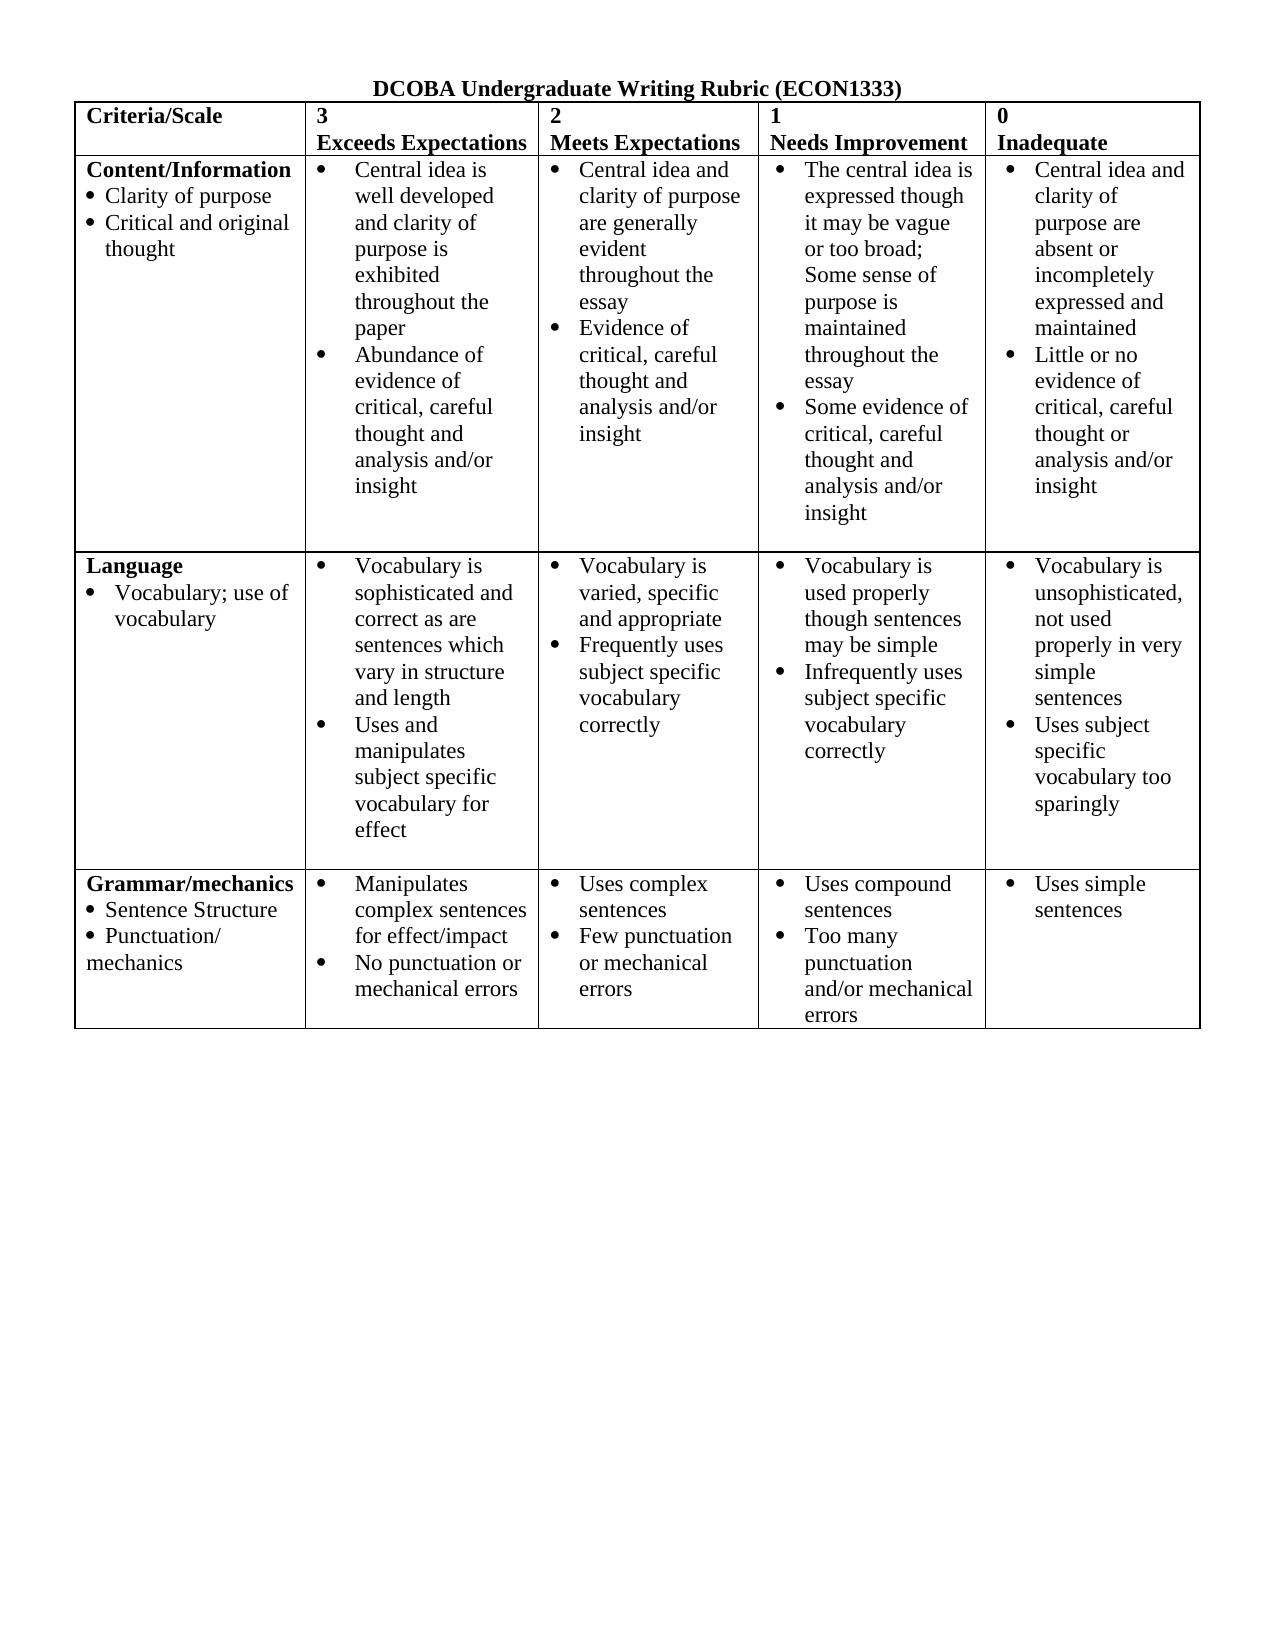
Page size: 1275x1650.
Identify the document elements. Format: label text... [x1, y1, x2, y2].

table_header 1 Needs Improvement [759, 103, 985, 155]
table_cell Uses complex sentences Few punctuation or mechanical errors [539, 870, 758, 1028]
table_cell Vocabulary is used properly though sentences may be simple Infrequently uses subject specific vocabulary correctly [759, 553, 985, 869]
table_cell Grammar/mechanics Sentence Structure Punctuation/ mechanics [76, 870, 305, 1028]
table_cell Uses compound sentences Too many punctuation and/or mechanical errors [759, 870, 985, 1028]
table_header 3 Exceeds Expectations [306, 103, 538, 155]
table_header 0 Inadequate [986, 103, 1199, 155]
table_cell Language Vocabulary; use of vocabulary [76, 553, 305, 869]
table_header 2 Meets Expectations [539, 103, 758, 155]
table_cell Central idea and clarity of purpose are generally evident throughout the essay Evidence of critical, careful thought and analysis and/or insight [539, 156, 758, 551]
table_cell Central idea is well developed and clarity of purpose is exhibited throughout the paper Abundance of evidence of critical, careful thought and analysis and/or insight [306, 156, 538, 551]
table_cell Uses simple sentences [986, 870, 1199, 1028]
table_cell Manipulates complex sentences for effect/impact No punctuation or mechanical errors [306, 870, 538, 1028]
table_cell Vocabulary is unsophisticated, not used properly in very simple sentences Uses subject specific vocabulary too sparingly [986, 553, 1199, 869]
table_cell The central idea is expressed though it may be vague or too broad; Some sense of purpose is maintained throughout the essay Some evidence of critical, careful thought and analysis and/or insight [759, 156, 985, 551]
table_cell Content/Information Clarity of purpose Critical and original thought [76, 156, 305, 551]
table_cell Vocabulary is varied, specific and appropriate Frequently uses subject specific vocabulary correctly [539, 553, 758, 869]
table_cell Central idea and clarity of purpose are absent or incompletely expressed and maintained Little or no evidence of critical, careful thought or analysis and/or insight [986, 156, 1199, 551]
table_cell Vocabulary is sophisticated and correct as are sentences which vary in structure and length Uses and manipulates subject specific vocabulary for effect [306, 553, 538, 869]
table_header Criteria/Scale [76, 103, 305, 155]
text DCOBA Undergraduate Writing Rubric (ECON1333) [75, 75, 1200, 101]
